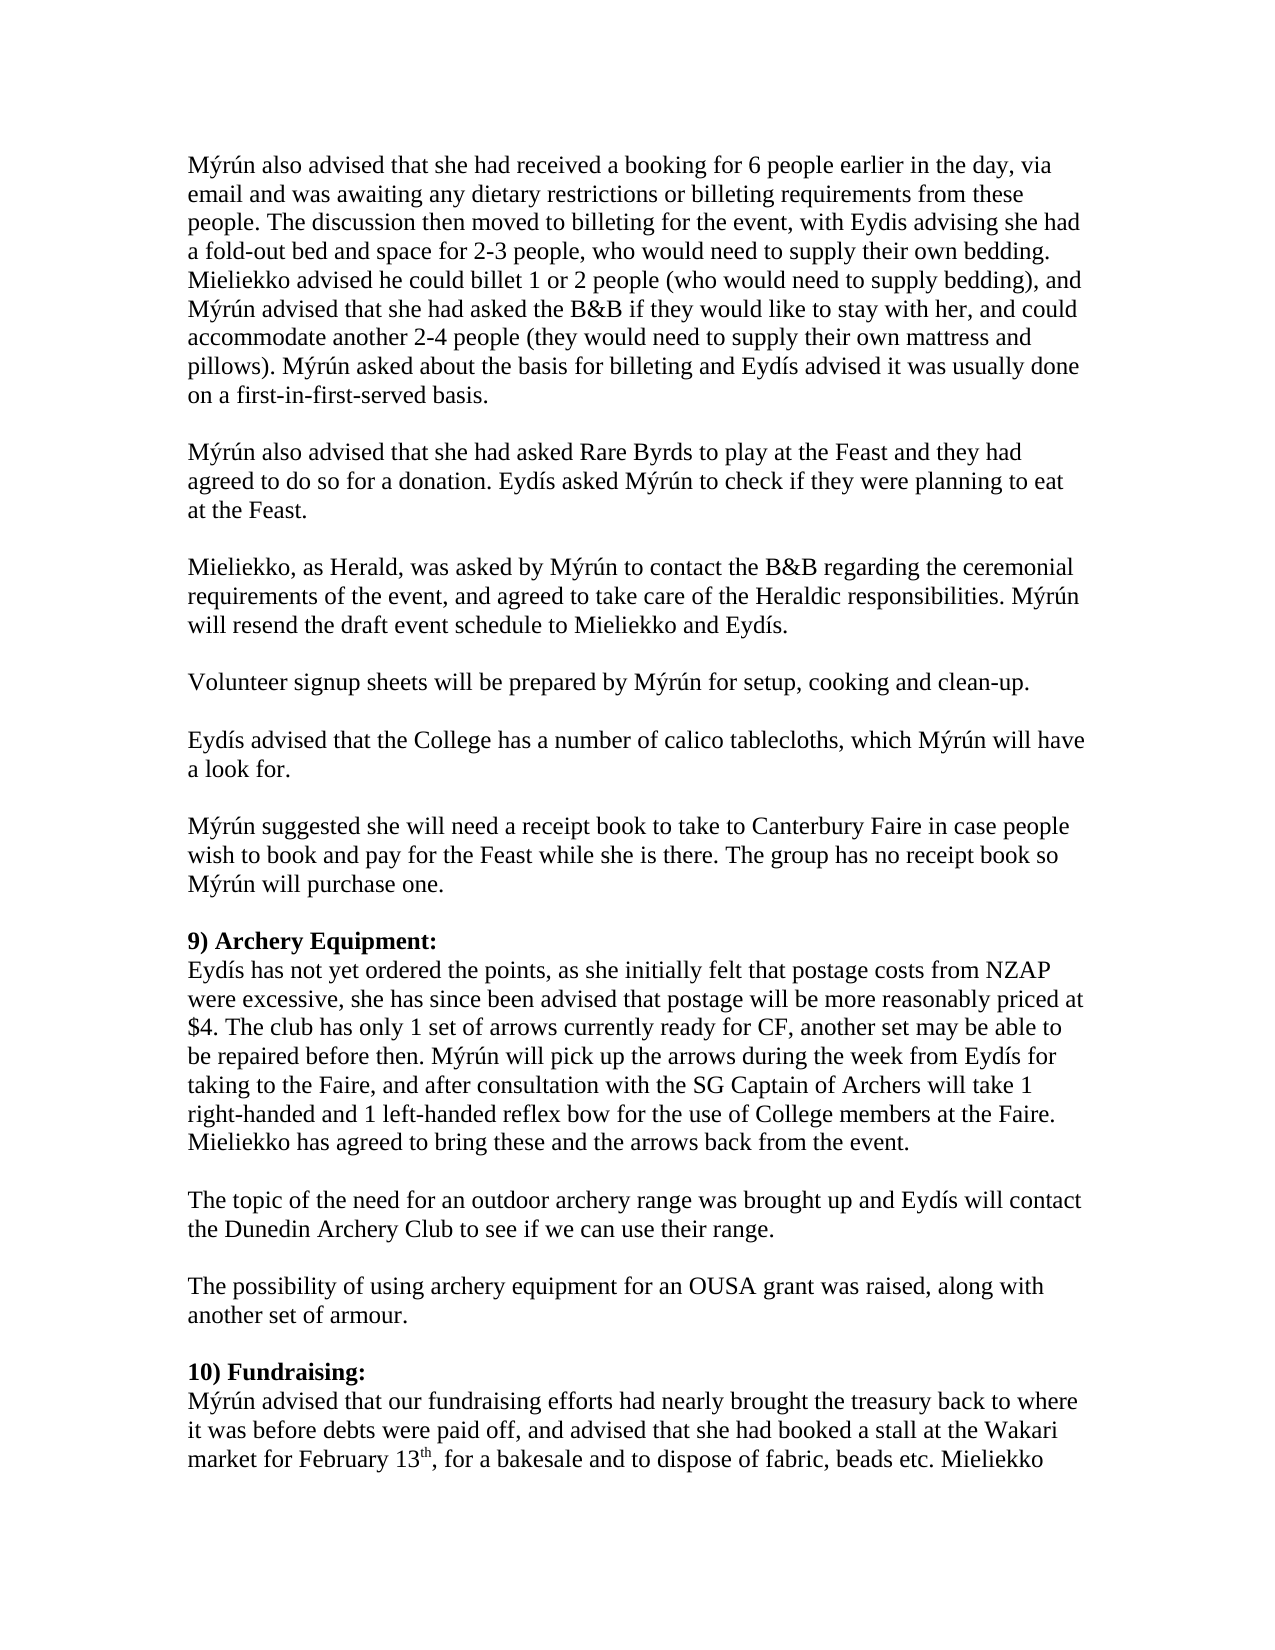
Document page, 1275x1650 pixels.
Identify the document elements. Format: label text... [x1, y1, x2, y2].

text Mieliekko, as Herald, was asked by Mýrún to contact the B&B regarding the ceremonial requirements of the event, and agreed to take care of the Heraldic responsibilities. Mýrún will resend the draft event schedule to Mieliekko and Eydís. [187, 552, 1087, 639]
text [187, 1386, 1087, 1472]
text Mýrún also advised that she had received a booking for 6 people earlier in the day, via email and was awaiting any dietary restrictions or billeting requirements from these people. The discussion then moved to billeting for the event, with Eydis advising she had a fold-out bed and space for 2-3 people, who would need to supply their own bedding. Mieliekko advised he could billet 1 or 2 people (who would need to supply bedding), and Mýrún advised that she had asked the B&B if they would like to stay with her, and could accommodate another 2-4 people (they would need to supply their own mattress and pillows). Mýrún asked about the basis for billeting and Eydís advised it was usually done on a first-in-first-served basis. [187, 150, 1087, 409]
text 10) Fundraising: [187, 1357, 1087, 1386]
text The topic of the need for an outdoor archery range was brought up and Eydís will contact the Dunedin Archery Club to see if we can use their range. [187, 1185, 1087, 1242]
text Volunteer signup sheets will be prepared by Mýrún for setup, cooking and clean-up. [187, 667, 1087, 696]
text The possibility of using archery equipment for an OUSA grant was raised, along with another set of armour. [187, 1271, 1087, 1329]
text Eydís advised that the College has a number of calico tablecloths, which Mýrún will have a look for. [187, 725, 1087, 782]
text Eydís has not yet ordered the points, as she initially felt that postage costs from NZAP were excessive, she has since been advised that postage will be more reasonably priced at $4. The club has only 1 set of arrows currently ready for CF, another set may be able to be repaired before then. Mýrún will pick up the arrows during the week from Eydís for taking to the Faire, and after consultation with the SG Captain of Archers will take 1 right-handed and 1 left-handed reflex bow for the use of College members at the Faire. Mieliekko has agreed to bring these and the arrows back from the event. [187, 955, 1087, 1156]
text Mýrún suggested she will need a receipt book to take to Canterbury Faire in case people wish to book and pay for the Feast while she is there. The group has no receipt book so Mýrún will purchase one. [187, 811, 1087, 897]
text Mýrún also advised that she had asked Rare Byrds to play at the Feast and they had agreed to do so for a donation. Eydís asked Mýrún to check if they were planning to eat at the Feast. [187, 437, 1087, 524]
text 9) Archery Equipment: [187, 926, 1087, 955]
